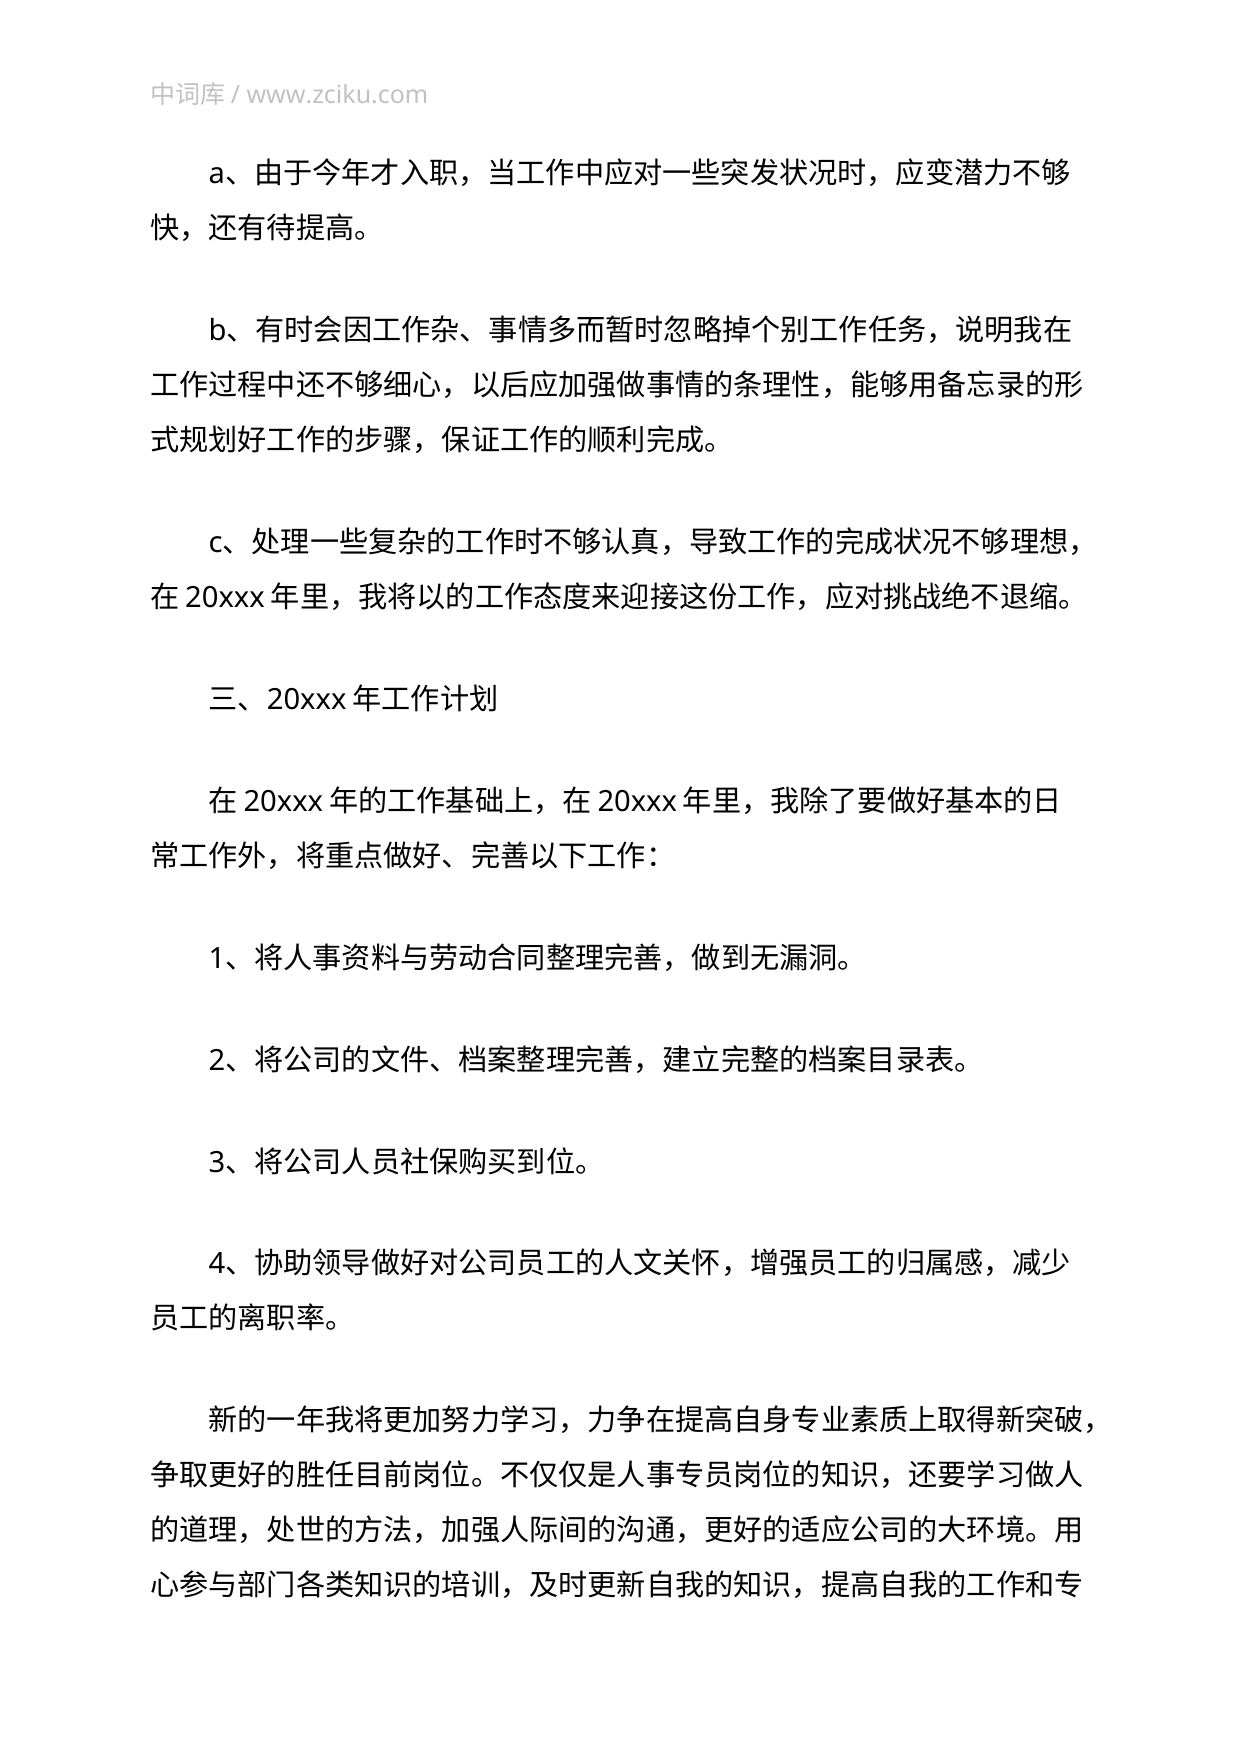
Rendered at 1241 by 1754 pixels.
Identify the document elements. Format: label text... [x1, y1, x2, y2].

text 2、将公司的文件、档案整理完善，建立完整的档案目录表。 [150, 1036, 1090, 1078]
text 在20xxx年的工作基础上，在20xxx年里，我除了要做好基本的日常工作外，将重点做好、完善以下工作： [150, 777, 1090, 875]
text b、有时会因工作杂、事情多而暂时忽略掉个别工作任务，说明我在工作过程中还不够细心，以后应加强做事情的条理性，能够用备忘录的形式规划好工作的步骤，保证工作的顺利完成。 [150, 307, 1090, 459]
text 三、20xxx年工作计划 [150, 675, 1090, 718]
text 4、协助领导做好对公司员工的人文关怀，增强员工的归属感，减少员工的离职率。 [150, 1240, 1090, 1337]
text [150, 1397, 1090, 1604]
text a、由于今年才入职，当工作中应对一些突发状况时，应变潜力不够快，还有待提高。 [150, 150, 1090, 247]
text 3、将公司人员社保购买到位。 [150, 1138, 1090, 1181]
text c、处理一些复杂的工作时不够认真，导致工作的完成状况不够理想，在20xxx年里，我将以的工作态度来迎接这份工作，应对挑战绝不退缩。 [150, 518, 1090, 616]
text 1、将人事资料与劳动合同整理完善，做到无漏洞。 [150, 934, 1090, 977]
